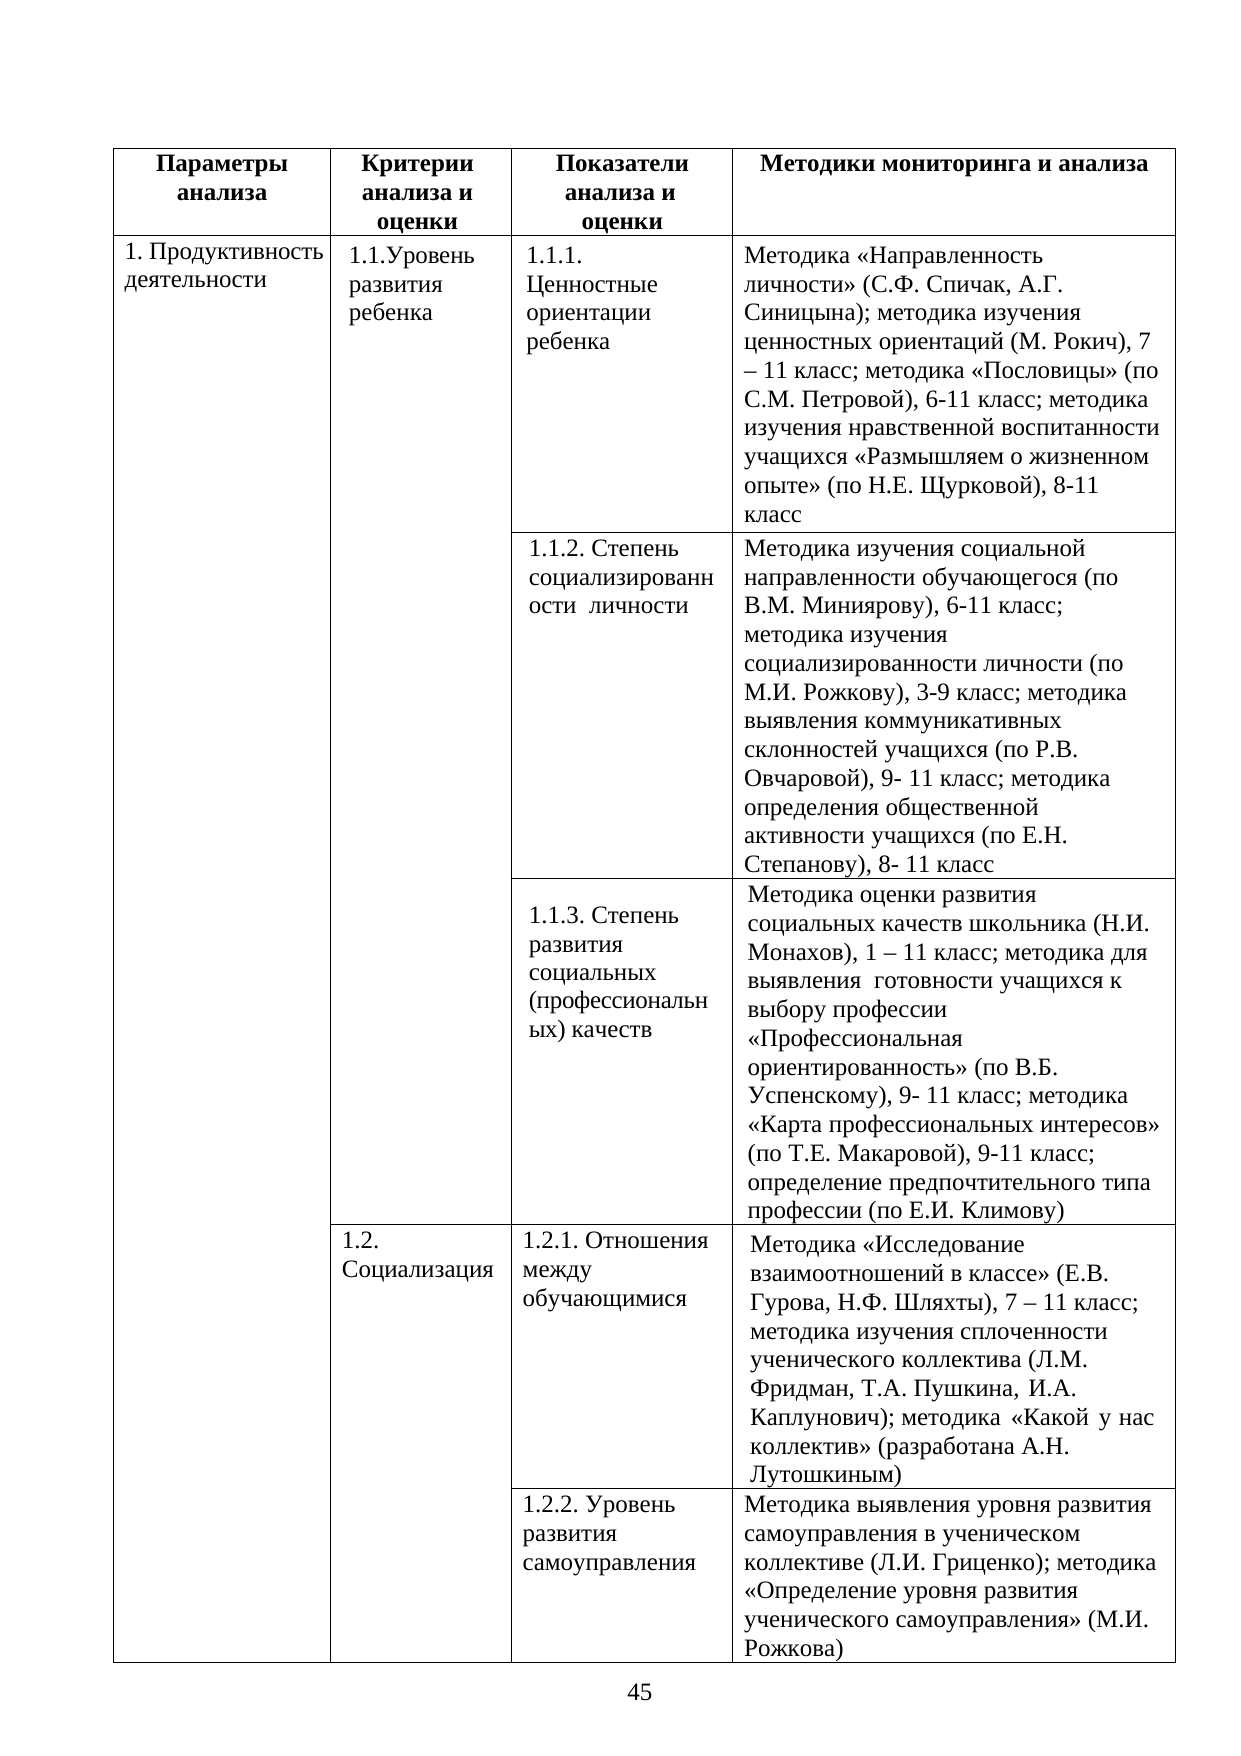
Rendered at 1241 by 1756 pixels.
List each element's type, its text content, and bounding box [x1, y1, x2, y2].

table_cell Методика «Исследование взаимоотношений в классе» (Е.В. Гурова, Н.Ф. Шляхты), 7 – 11 класс; методика изучения сплоченности ученического коллектива (Л.М. Фридман, Т.А. Пушкина, И.А. Каплунович); методика «Какой у нас коллектив» (разработана А.Н. Лутошкиным) [733, 1225, 1175, 1488]
table_cell 1.1.1. Ценностные ориентации ребенка [512, 236, 732, 532]
table_cell Методика выявления уровня развития самоуправления в ученическом коллективе (Л.И. Гриценко); методика «Определение уровня развития ученического самоуправления» (М.И. Рожкова) [733, 1489, 1175, 1662]
table_cell 1.2.1. Отношения между обучающимися [512, 1225, 732, 1488]
table_header Показатели анализа и оценки [512, 149, 732, 235]
table_header Методики мониторинга и анализа [733, 149, 1175, 235]
table_cell 1.1.3. Степень развития социальных (профессиональных) качеств [512, 879, 732, 1224]
table_cell Методика изучения социальной направленности обучающегося (по В.М. Миниярову), 6-11 класс; методика изучения социализированности личности (по М.И. Рожкову), 3-9 класс; методика выявления коммуникативных склонностей учащихся (по Р.В. Овчаровой), 9- 11 класс; методика определения общественной активности учащихся (по Е.Н. Степанову), 8- 11 класс [733, 533, 1175, 878]
table_cell Методика оценки развития социальных качеств школьника (Н.И. Монахов), 1 – 11 класс; методика для выявления готовности учащихся к выбору профессии «Профессиональная ориентированность» (по В.Б. Успенскому), 9- 11 класс; методика «Карта профессиональных интересов» (по Т.Е. Макаровой), 9-11 класс; определение предпочтительного типа профессии (по Е.И. Климову) [733, 879, 1175, 1224]
table_header Критерии анализа и оценки [331, 149, 511, 235]
table_cell 1. Продуктивность деятельности [114, 236, 330, 1662]
table_header Параметры анализа [114, 149, 330, 235]
table_cell 1.2. Социализация [331, 1225, 511, 1662]
table_cell 1.1.Уровень развития ребенка [331, 236, 511, 1224]
table_cell 1.1.2. Степень социализированности личности [512, 533, 732, 878]
table_cell Методика «Направленность личности» (С.Ф. Спичак, А.Г. Синицына); методика изучения ценностных ориентаций (М. Рокич), 7 – 11 класс; методика «Пословицы» (по С.М. Петровой), 6-11 класс; методика изучения нравственной воспитанности учащихся «Размышляем о жизненном опыте» (по Н.Е. Щурковой), 8-11 класс [733, 236, 1175, 532]
table_cell 1.2.2. Уровень развития самоуправления [512, 1489, 732, 1662]
